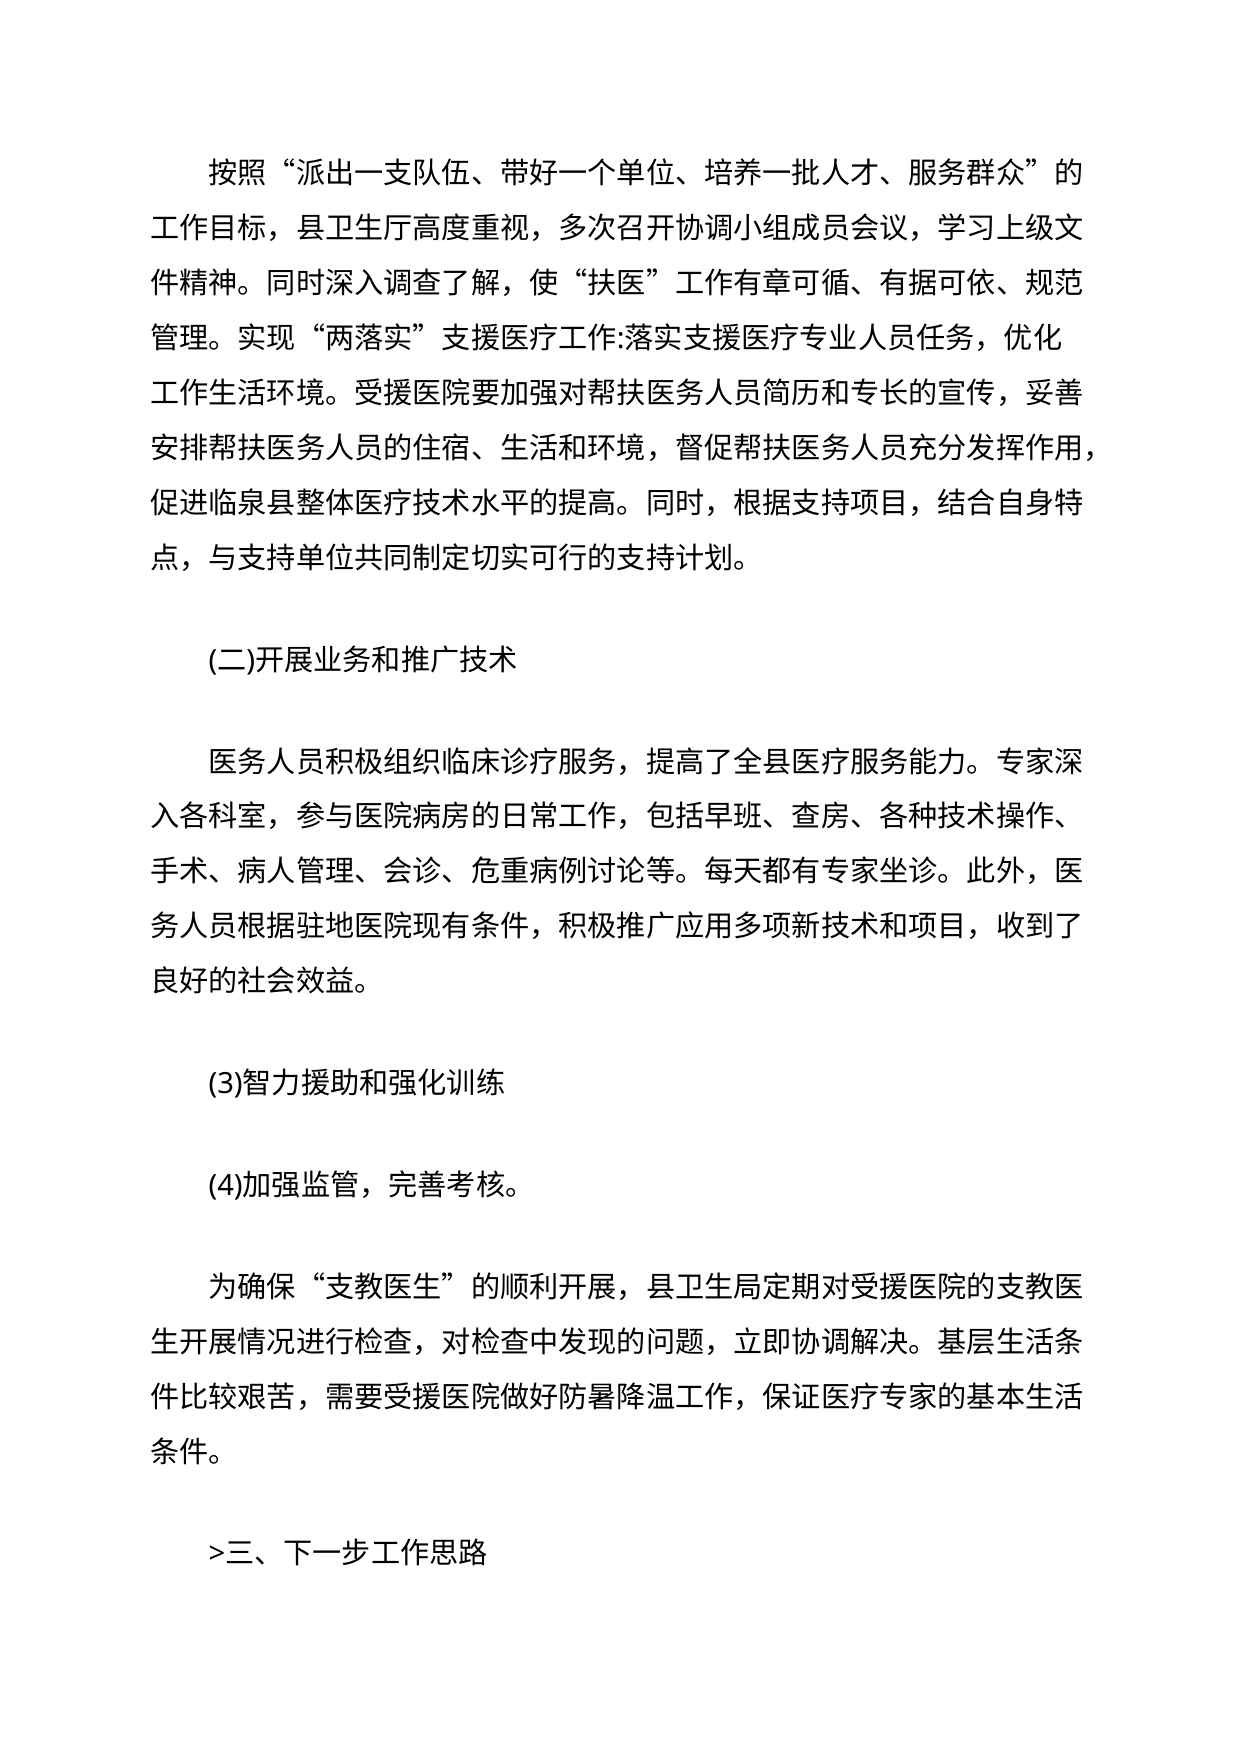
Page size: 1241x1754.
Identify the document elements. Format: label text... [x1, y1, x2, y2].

text (二)开展业务和推广技术 [150, 636, 1090, 678]
text >三、下一步工作思路 [150, 1530, 1090, 1572]
text (4)加强监管，完善考核。 [150, 1161, 1090, 1204]
text 医务人员积极组织临床诊疗服务，提高了全县医疗服务能力。专家深入各科室，参与医院病房的日常工作，包括早班、查房、各种技术操作、手术、病人管理、会诊、危重病例讨论等。每天都有专家坐诊。此外，医务人员根据驻地医院现有条件，积极推广应用多项新技术和项目，收到了良好的社会效益。 [150, 738, 1090, 1000]
text 为确保“支教医生”的顺利开展，县卫生局定期对受援医院的支教医生开展情况进行检查，对检查中发现的问题，立即协调解决。基层生活条件比较艰苦，需要受援医院做好防暑降温工作，保证医疗专家的基本生活条件。 [150, 1263, 1090, 1470]
text (3)智力援助和强化训练 [150, 1059, 1090, 1102]
text 按照“派出一支队伍、带好一个单位、培养一批人才、服务群众”的工作目标，县卫生厅高度重视，多次召开协调小组成员会议，学习上级文件精神。同时深入调查了解，使“扶医”工作有章可循、有据可依、规范管理。实现“两落实”支援医疗工作:落实支援医疗专业人员任务，优化工作生活环境。受援医院要加强对帮扶医务人员简历和专长的宣传，妥善安排帮扶医务人员的住宿、生活和环境，督促帮扶医务人员充分发挥作用，促进临泉县整体医疗技术水平的提高。同时，根据支持项目，结合自身特点，与支持单位共同制定切实可行的支持计划。 [150, 150, 1090, 577]
